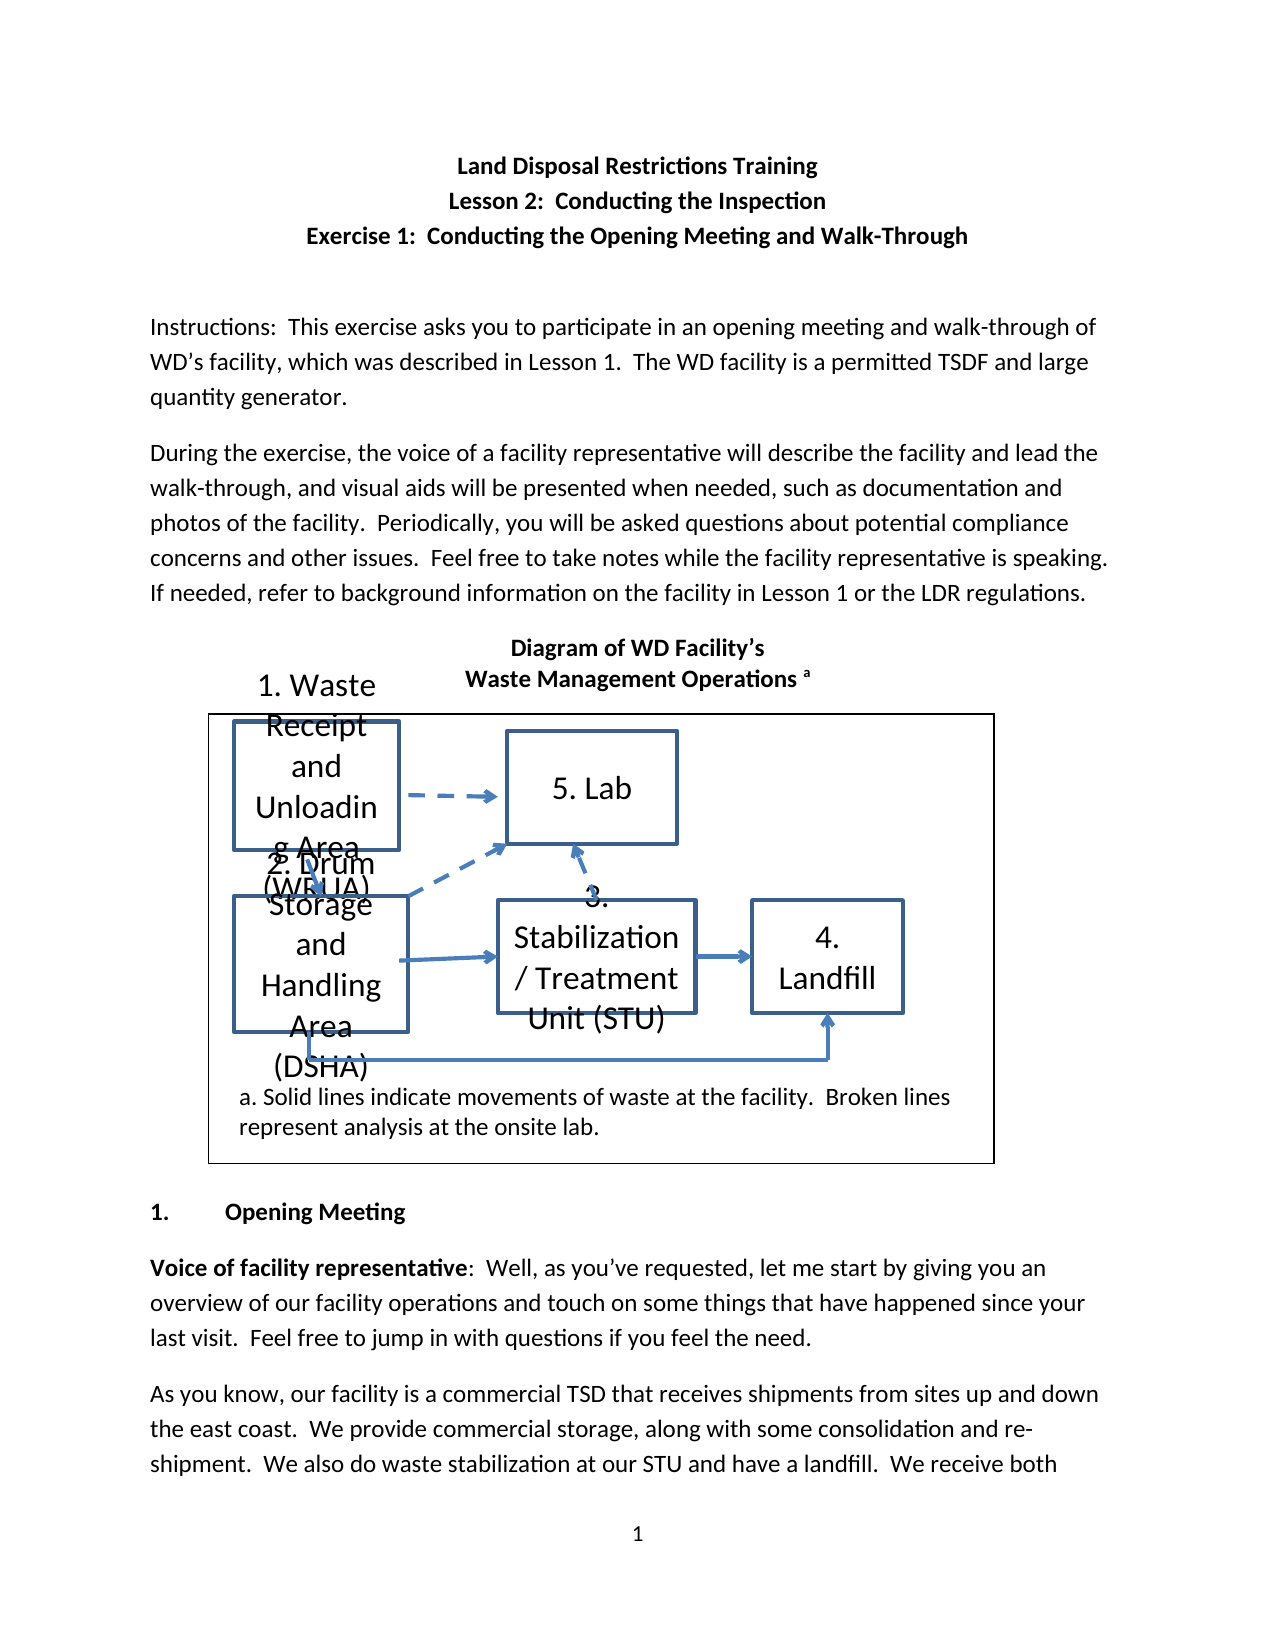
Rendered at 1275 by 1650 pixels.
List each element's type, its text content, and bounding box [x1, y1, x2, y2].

text Lesson 2: Conducting the Inspection [150, 185, 1125, 216]
text Land Disposal Restrictions Training [150, 150, 1125, 181]
text During the exercise, the voice of a facility representative will describe the facility and lead the walk-through, and visual aids will be presented when needed, such as documentation and photos of the facility. Periodically, you will be asked questions about potential compliance concerns and other issues. Feel free to take notes while the facility representative is speaking. If needed, refer to background information on the facility in Lesson 1 or the LDR regulations. [150, 437, 1125, 607]
text Waste Management Operations a [150, 663, 1125, 693]
text Voice of facility representative: Well, as you’ve requested, let me start by giving you an overview of our facility operations and touch on some things that have happened since your last visit. Feel free to jump in with questions if you feel the need. [150, 1252, 1125, 1352]
text Diagram of WD Facility’s [150, 632, 1125, 663]
text Instructions: This exercise asks you to participate in an opening meeting and walk-through of WD’s facility, which was described in Lesson 1. The WD facility is a permitted TSDF and large quantity generator. [150, 311, 1125, 411]
text Exercise 1: Conducting the Opening Meeting and Walk-Through [150, 220, 1125, 251]
text 1. Opening Meeting [150, 1196, 1125, 1227]
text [150, 1378, 1125, 1478]
